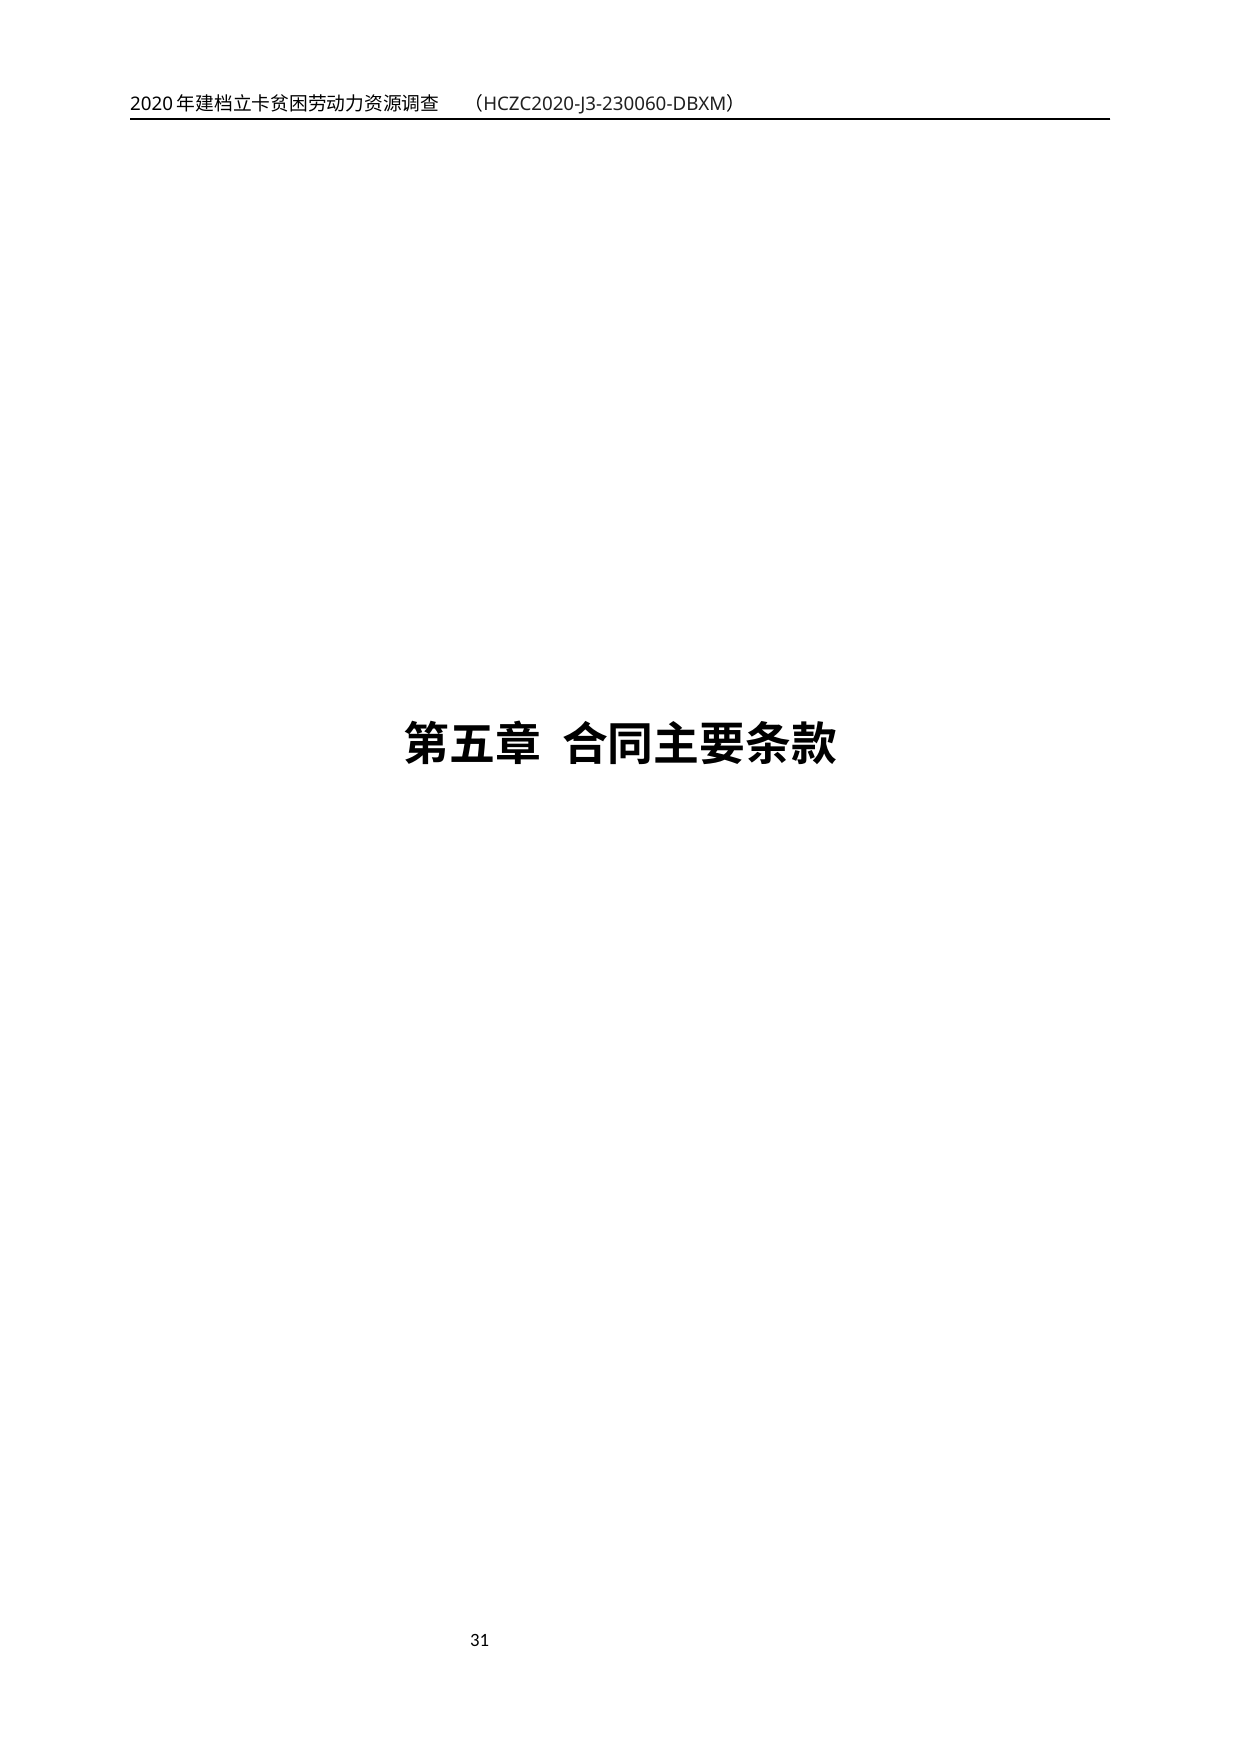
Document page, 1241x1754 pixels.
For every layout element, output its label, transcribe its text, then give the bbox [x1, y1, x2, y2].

subtitle 第五章 合同主要条款 [130, 692, 1110, 789]
